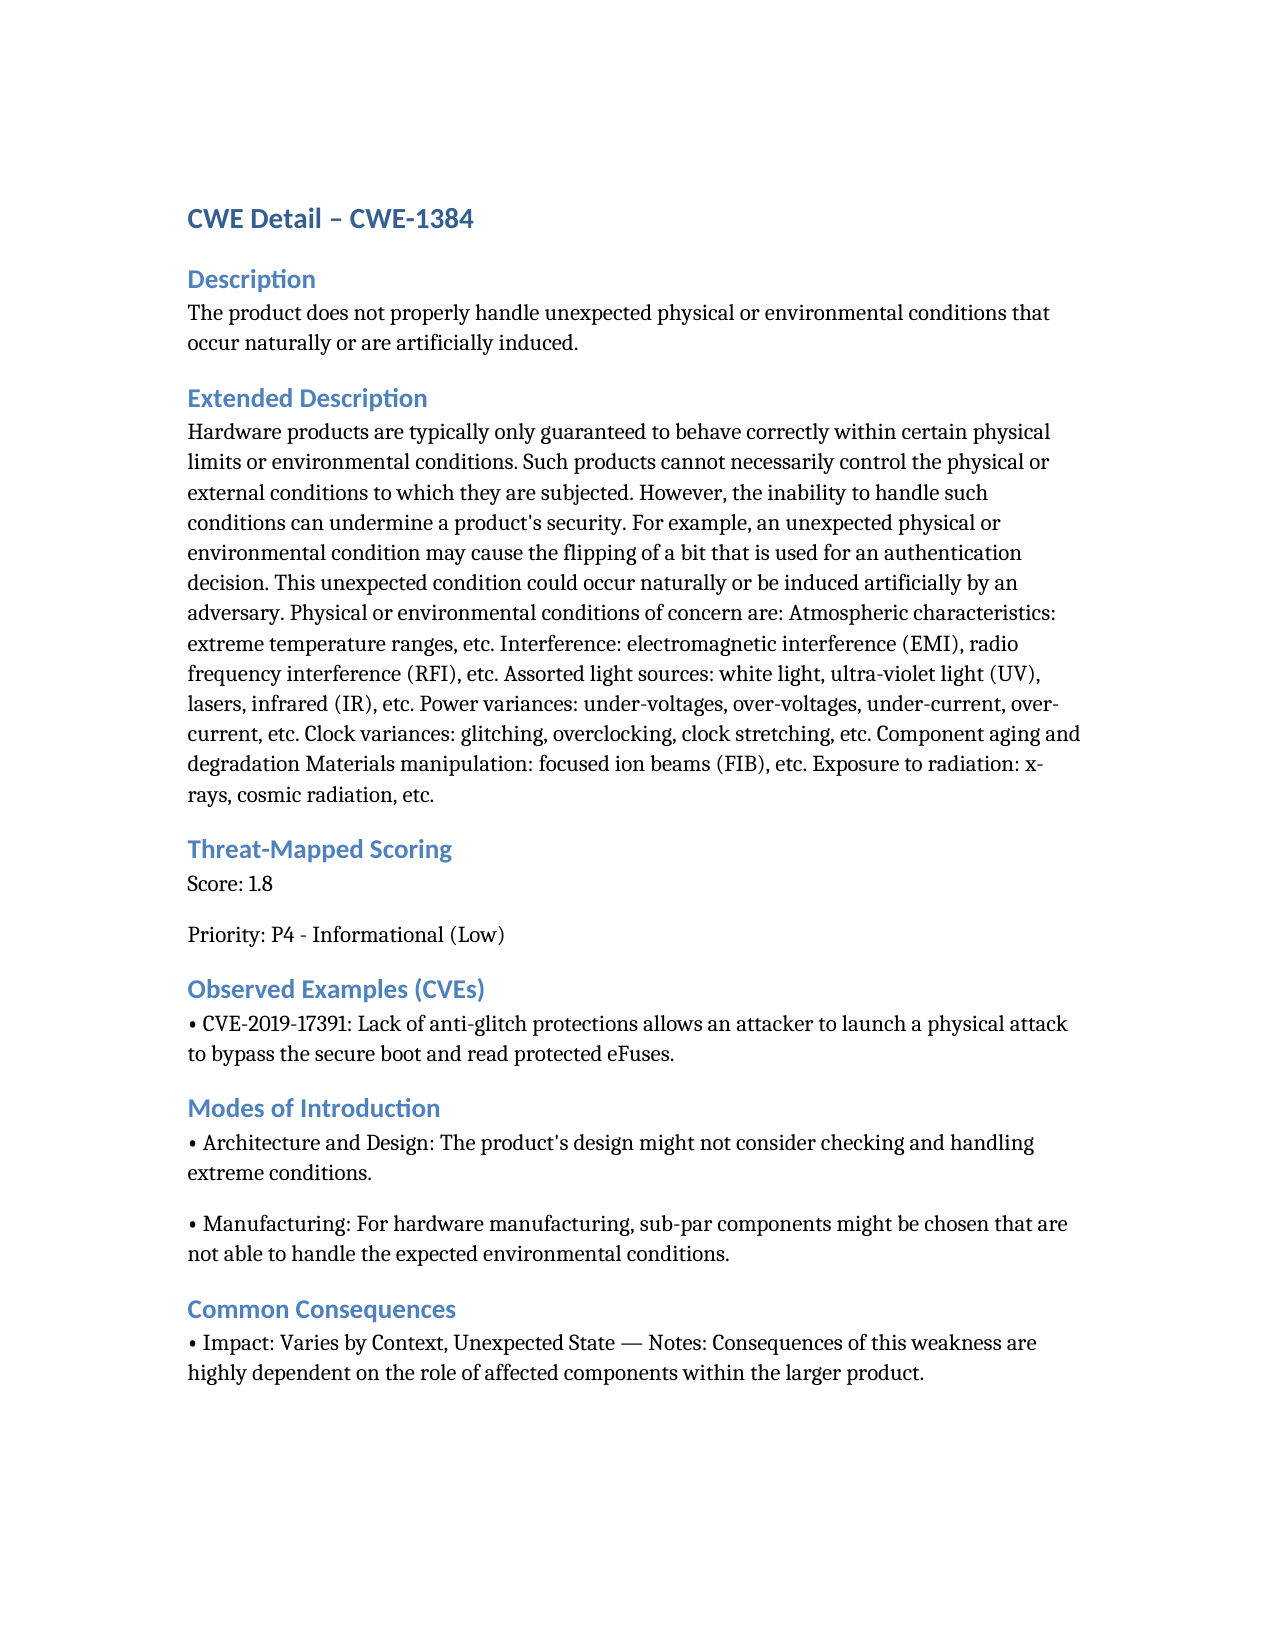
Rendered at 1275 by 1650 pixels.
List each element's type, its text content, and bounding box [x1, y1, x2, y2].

subtitle CWE Detail – CWE-1384 [187, 200, 1087, 236]
text Priority: P4 - Informational (Low) [187, 921, 1087, 948]
subtitle Common Consequences [187, 1292, 1087, 1325]
text • Impact: Varies by Context, Unexpected State — Notes: Consequences of this weakness are highly dependent on the role of affected components within the larger product. [187, 1330, 1087, 1386]
text • Architecture and Design: The product's design might not consider checking and handling extreme conditions. [187, 1129, 1087, 1186]
text The product does not properly handle unexpected physical or environmental conditions that occur naturally or are artificially induced. [187, 300, 1087, 356]
text • Manufacturing: For hardware manufacturing, sub-par components might be chosen that are not able to handle the expected environmental conditions. [187, 1211, 1087, 1267]
text • CVE-2019-17391: Lack of anti-glitch protections allows an attacker to launch a physical attack to bypass the secure boot and read protected eFuses. [187, 1010, 1087, 1067]
subtitle Modes of Introduction [187, 1092, 1087, 1124]
subtitle Observed Examples (CVEs) [187, 972, 1087, 1005]
text Score: 1.8 [187, 870, 1087, 897]
subtitle Threat-Mapped Scoring [187, 832, 1087, 865]
subtitle Extended Description [187, 381, 1087, 414]
text Hardware products are typically only guaranteed to behave correctly within certain physical limits or environmental conditions. Such products cannot necessarily control the physical or external conditions to which they are subjected. However, the inability to handle such conditions can undermine a product's security. For example, an unexpected physical or environmental condition may cause the flipping of a bit that is used for an authentication decision. This unexpected condition could occur naturally or be induced artificially by an adversary. Physical or environmental conditions of concern are: Atmospheric characteristics: extreme temperature ranges, etc. Interference: electromagnetic interference (EMI), radio frequency interference (RFI), etc. Assorted light sources: white light, ultra-violet light (UV), lasers, infrared (IR), etc. Power variances: under-voltages, over-voltages, under-current, over-current, etc. Clock variances: glitching, overclocking, clock stretching, etc. Component aging and degradation Materials manipulation: focused ion beams (FIB), etc. Exposure to radiation: x-rays, cosmic radiation, etc. [187, 419, 1087, 808]
subtitle Description [187, 262, 1087, 295]
